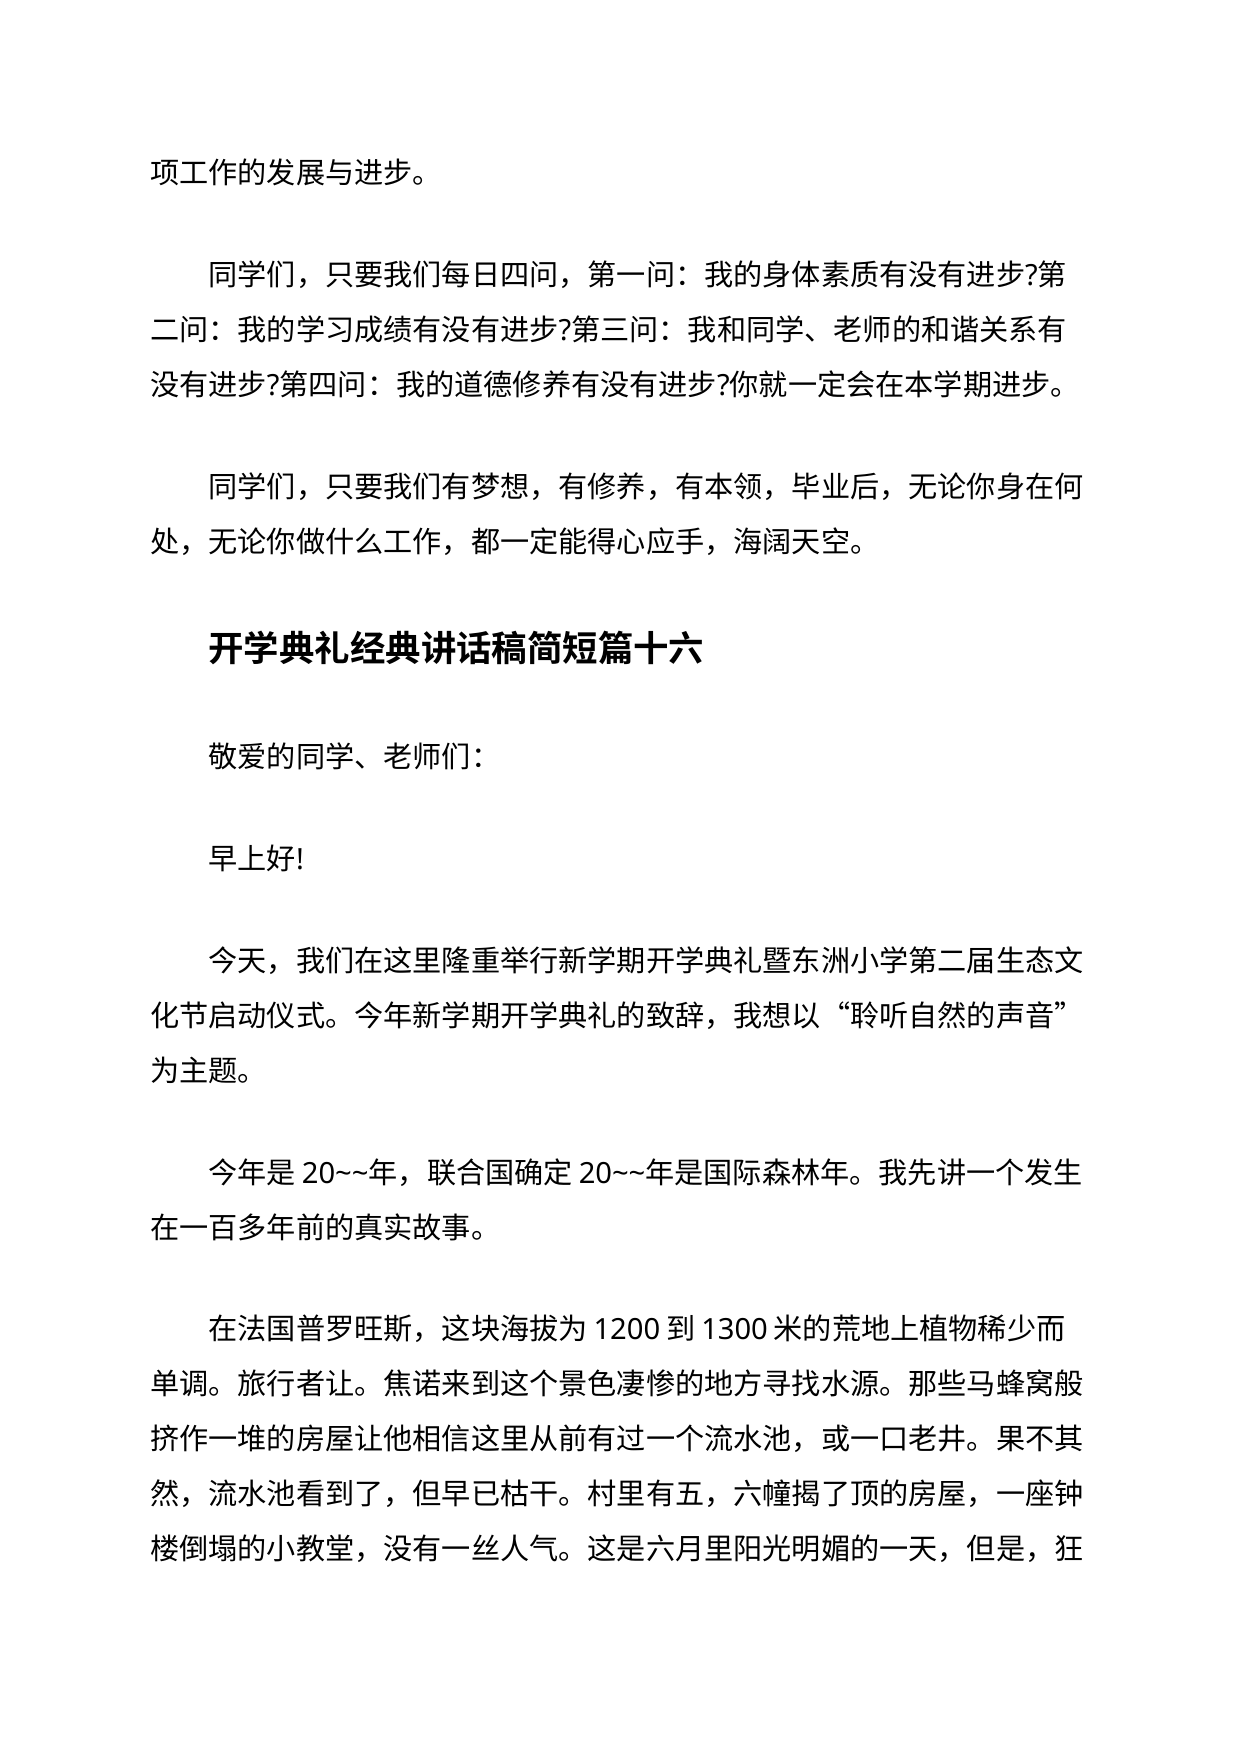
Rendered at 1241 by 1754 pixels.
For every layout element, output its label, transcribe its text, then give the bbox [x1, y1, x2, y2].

text 同学们，只要我们每日四问，第一问：我的身体素质有没有进步?第二问：我的学习成绩有没有进步?第三问：我和同学、老师的和谐关系有没有进步?第四问：我的道德修养有没有进步?你就一定会在本学期进步。 [150, 252, 1090, 404]
text 今年是20~~年，联合国确定20~~年是国际森林年。我先讲一个发生在一百多年前的真实故事。 [150, 1149, 1090, 1246]
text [150, 150, 1090, 192]
text 今天，我们在这里隆重举行新学期开学典礼暨东洲小学第二届生态文化节启动仪式。今年新学期开学典礼的致辞，我想以“聆听自然的声音”为主题。 [150, 938, 1090, 1090]
text 同学们，只要我们有梦想，有修养，有本领，毕业后，无论你身在何处，无论你做什么工作，都一定能得心应手，海阔天空。 [150, 464, 1090, 561]
text 早上好! [150, 836, 1090, 878]
text 敬爱的同学、老师们： [150, 734, 1090, 776]
text 开学典礼经典讲话稿简短篇十六 [150, 620, 1090, 672]
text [150, 1306, 1090, 1568]
